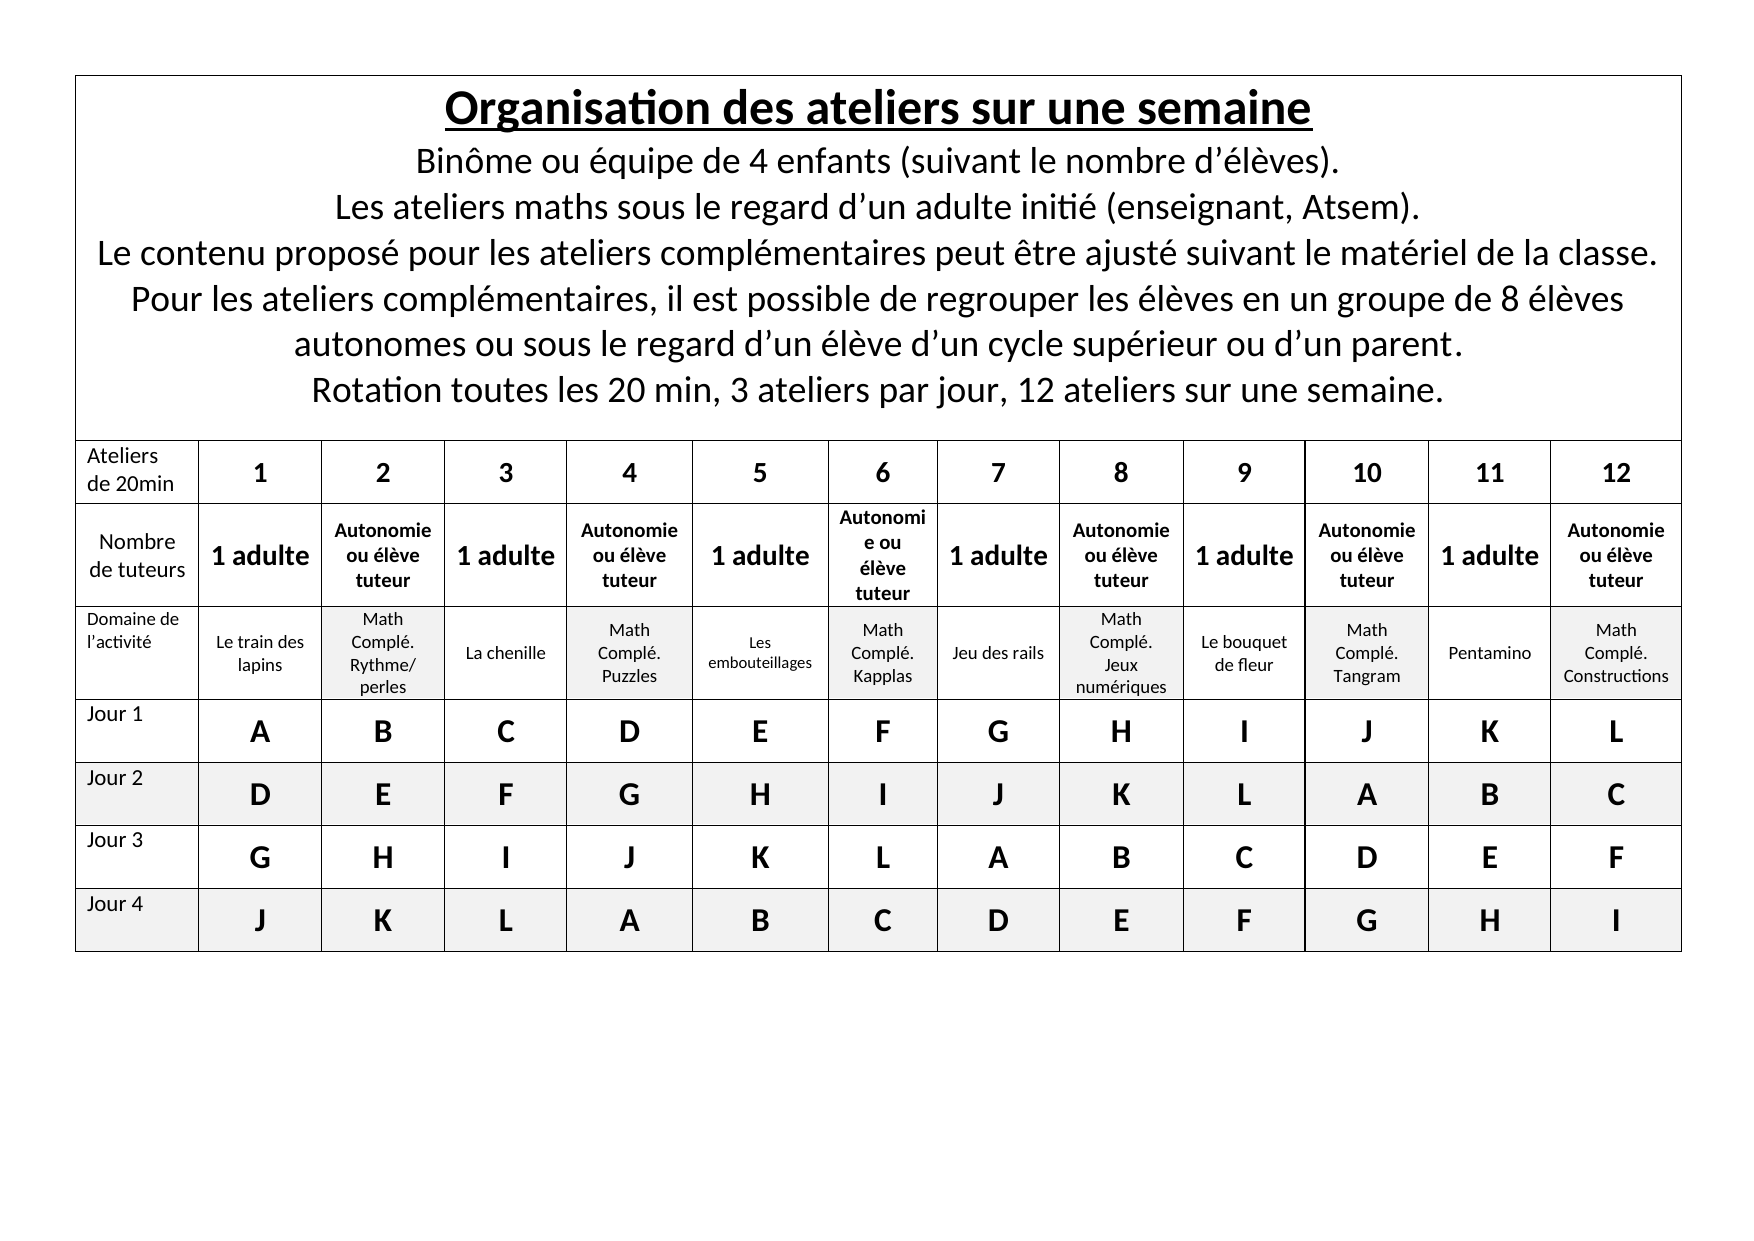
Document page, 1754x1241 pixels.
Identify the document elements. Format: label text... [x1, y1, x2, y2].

table_cell Nombre de tuteurs [76, 504, 198, 606]
table_cell 8 [1060, 441, 1183, 503]
table_cell L [1184, 763, 1304, 824]
table_cell J [567, 826, 692, 888]
table_cell H [322, 826, 444, 888]
table_cell 12 [1551, 441, 1681, 503]
table_cell 1 adulte [938, 504, 1059, 606]
table_cell Autonomie ou élève tuteur [1306, 504, 1428, 606]
table_cell La chenille [445, 607, 566, 698]
table_cell I [829, 763, 937, 824]
table_cell 1 adulte [1429, 504, 1550, 606]
table_cell G [938, 700, 1059, 762]
table_cell D [938, 889, 1059, 951]
table_cell 9 [1184, 441, 1304, 503]
table_cell F [829, 700, 937, 762]
table_cell Jeu des rails [938, 607, 1059, 698]
table_cell H [1060, 700, 1183, 762]
table_cell Le bouquet de fleur [1184, 607, 1304, 698]
table_cell J [938, 763, 1059, 824]
table_cell Math Complé. Tangram [1306, 607, 1428, 698]
table_cell Math Complé. Rythme/ perles [322, 607, 444, 698]
table_cell 5 [693, 441, 828, 503]
table_cell Les embouteillages [693, 607, 828, 698]
table_cell 1 adulte [199, 504, 321, 606]
table_cell H [1429, 889, 1550, 951]
table_cell A [1306, 763, 1428, 824]
table_cell B [1429, 763, 1550, 824]
table_cell A [567, 889, 692, 951]
table_cell I [445, 826, 566, 888]
table_cell Jour 4 [76, 889, 198, 951]
table_cell Autonomie ou élève tuteur [567, 504, 692, 606]
table_cell K [1060, 763, 1183, 824]
table_cell B [1060, 826, 1183, 888]
table_cell G [567, 763, 692, 824]
table_cell K [693, 826, 828, 888]
table_cell 1 adulte [445, 504, 566, 606]
table_cell 10 [1306, 441, 1428, 503]
table_cell Autonomie ou élève tuteur [322, 504, 444, 606]
table_cell D [1306, 826, 1428, 888]
table_cell Autonomie ou élève tuteur [1551, 504, 1681, 606]
table_cell 1 [199, 441, 321, 503]
table_cell Math Complé. Puzzles [567, 607, 692, 698]
table_cell Autonomie ou élève tuteur [1060, 504, 1183, 606]
table_cell C [1184, 826, 1304, 888]
table_cell L [829, 826, 937, 888]
table_cell L [445, 889, 566, 951]
table_cell Math Complé. Constructions [1551, 607, 1681, 698]
table_cell 3 [445, 441, 566, 503]
table_cell E [322, 763, 444, 824]
table_cell 1 adulte [693, 504, 828, 606]
table_cell Jour 1 [76, 700, 198, 762]
table_cell A [938, 826, 1059, 888]
table_cell Ateliers de 20min [76, 441, 198, 503]
table_cell F [445, 763, 566, 824]
table_cell D [567, 700, 692, 762]
table_cell C [1551, 763, 1681, 824]
table_cell K [1429, 700, 1550, 762]
table_cell I [1184, 700, 1304, 762]
table_cell Domaine de l’activité [76, 607, 198, 698]
table_cell Le train des lapins [199, 607, 321, 698]
table_cell 2 [322, 441, 444, 503]
table_cell J [1306, 700, 1428, 762]
table_cell Math Complé. Jeux numériques [1060, 607, 1183, 698]
table_cell I [1551, 889, 1681, 951]
table_header Organisation des ateliers sur une semaine Binôme ou équipe de 4 enfants (suivant le nombre d’élèves). Les ateliers maths sous le regard d’un adulte initié (enseignant, Atsem). Le contenu proposé pour les ateliers complémentaires peut être ajusté suivant le matériel de la classe. Pour les ateliers complémentaires, il est possible de regrouper les élèves en un groupe de 8 élèves autonomes ou sous le regard d’un élève d’un cycle supérieur ou d’un parent. Rotation toutes les 20 min, 3 ateliers par jour, 12 ateliers sur une semaine. [76, 76, 1681, 440]
table_cell Pentamino [1429, 607, 1550, 698]
table_cell H [693, 763, 828, 824]
table_cell B [322, 700, 444, 762]
table_cell Math Complé. Kapplas [829, 607, 937, 698]
table_cell Jour 2 [76, 763, 198, 824]
table_cell C [445, 700, 566, 762]
table_cell J [199, 889, 321, 951]
table_cell D [199, 763, 321, 824]
table_cell A [199, 700, 321, 762]
table_cell B [693, 889, 828, 951]
table_cell 7 [938, 441, 1059, 503]
table_cell F [1551, 826, 1681, 888]
table_cell L [1551, 700, 1681, 762]
table_cell E [1429, 826, 1550, 888]
table_cell C [829, 889, 937, 951]
table_cell 11 [1429, 441, 1550, 503]
table_cell 6 [829, 441, 937, 503]
table_cell 4 [567, 441, 692, 503]
table_cell Jour 3 [76, 826, 198, 888]
table_cell F [1184, 889, 1304, 951]
table_cell 1 adulte [1184, 504, 1304, 606]
table_cell Autonomie ou élève tuteur [829, 504, 937, 606]
table_cell K [322, 889, 444, 951]
table_cell G [1306, 889, 1428, 951]
table_cell G [199, 826, 321, 888]
table_cell E [1060, 889, 1183, 951]
table_cell E [693, 700, 828, 762]
